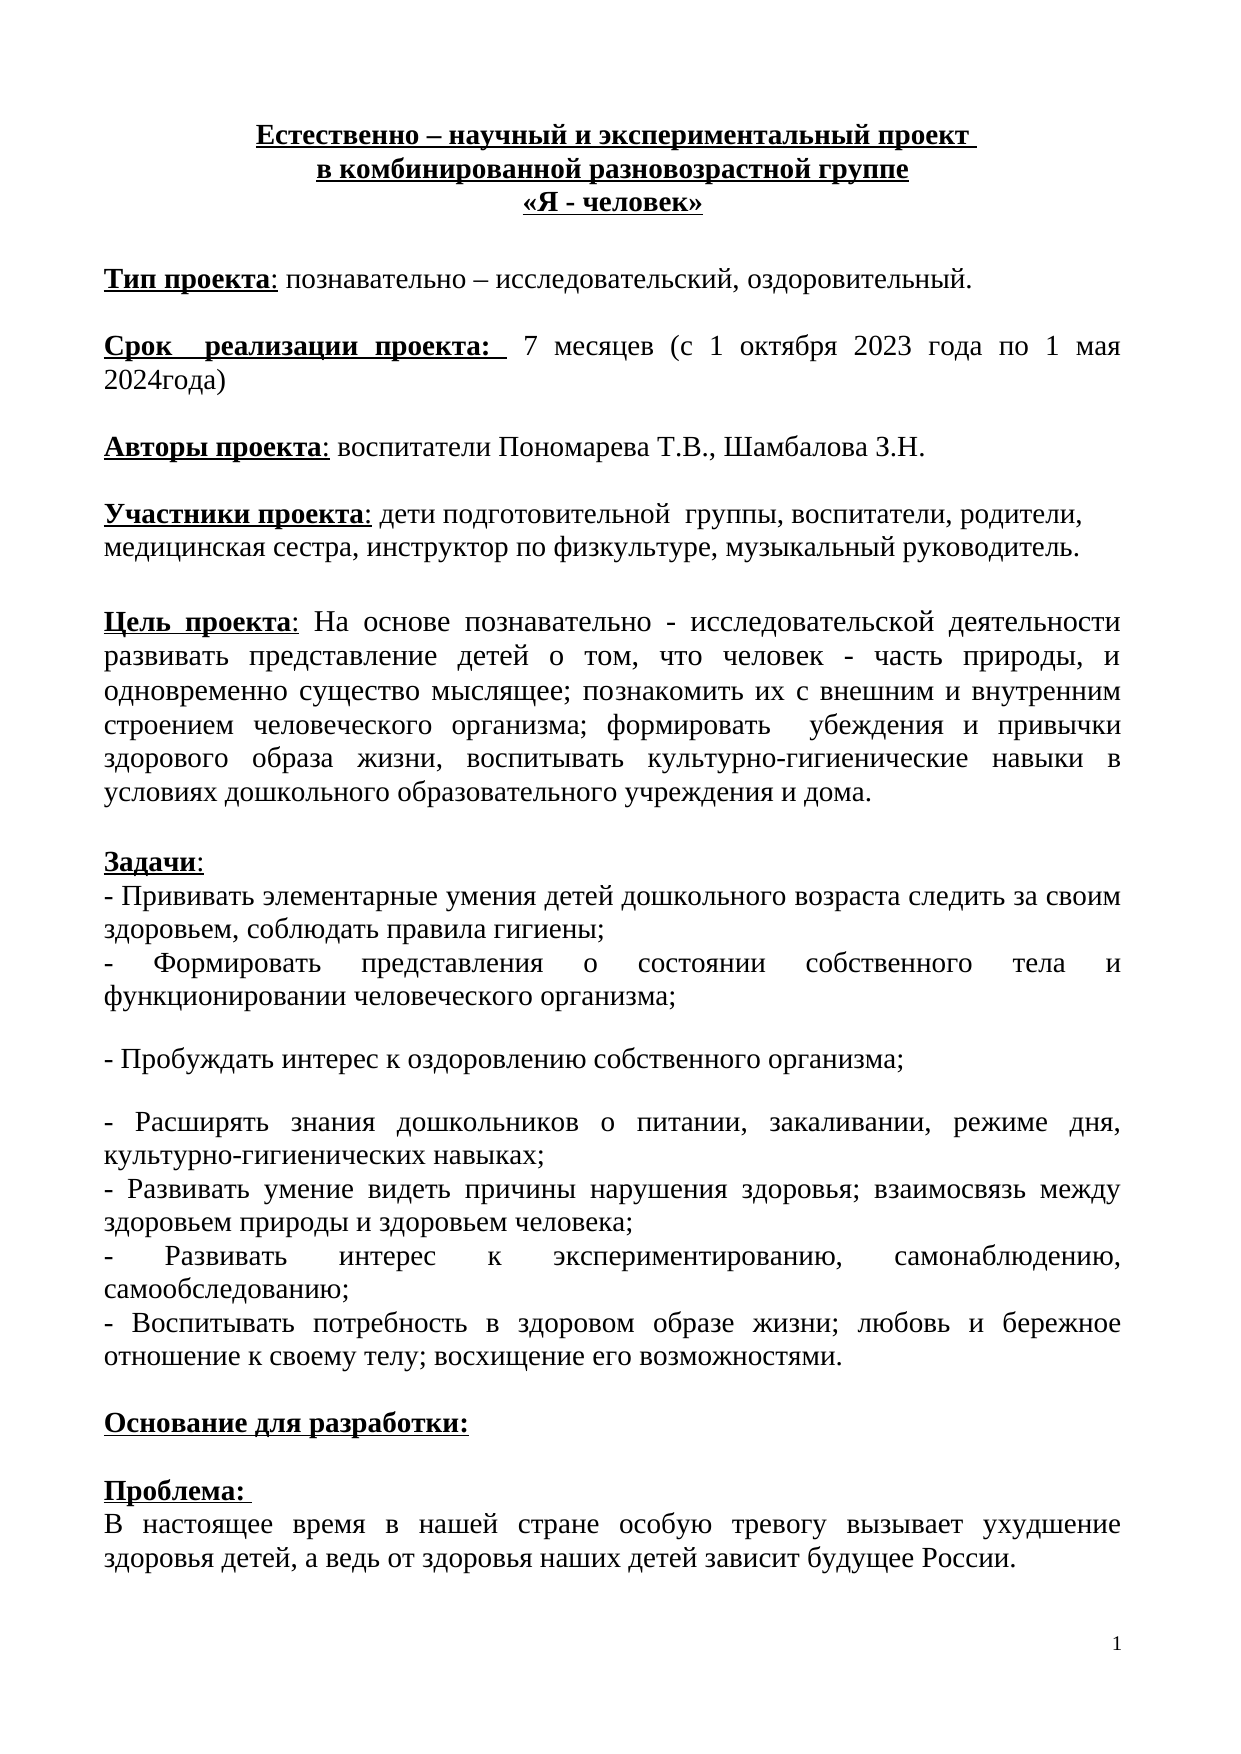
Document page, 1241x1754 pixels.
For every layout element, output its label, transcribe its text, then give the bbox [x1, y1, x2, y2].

text Основание для разработки: [103, 1406, 1122, 1439]
text Естественно – научный и экспериментальный проект [103, 117, 1122, 151]
text Срок реализации проекта: 7 месяцев (с 1 октября 2023 года по 1 мая 2024года) [103, 328, 1122, 395]
text медицинская сестра, инструктор по физкультуре, музыкальный руководитель. [103, 529, 1122, 563]
text - Прививать элементарные умения детей дошкольного возраста следить за своим здоровьем, соблюдать правила гигиены; [103, 878, 1122, 945]
text - Развивать интерес к экспериментированию, самонаблюдению, самообследованию; - Воспитывать потребность в здоровом образе жизни; любовь и бережное отношение к своему телу; восхищение его возможностями. [103, 1238, 1122, 1372]
text - Пробуждать интерес к оздоровлению собственного организма; [103, 1041, 1122, 1074]
text в комбинированной разновозрастной группе [103, 151, 1122, 184]
text - Развивать умение видеть причины нарушения здоровья; взаимосвязь между здоровьем природы и здоровьем человека; [103, 1171, 1122, 1238]
text Тип проекта: познавательно – исследовательский, оздоровительный. [103, 261, 1122, 295]
text В настоящее время в нашей стране особую тревогу вызывает ухудшение здоровья детей, а ведь от здоровья наших детей зависит будущее России. [103, 1506, 1122, 1573]
text - Формировать представления о состоянии собственного тела и функционировании человеческого организма; [103, 945, 1122, 1012]
text Авторы проекта: воспитатели Пономарева Т.В., Шамбалова З.Н. [103, 429, 1122, 462]
text «Я - человек» [103, 184, 1122, 218]
text Проблема: [103, 1473, 1122, 1506]
text - Расширять знания дошкольников о питании, закаливании, режиме дня, культурно-гигиенических навыках; [103, 1104, 1122, 1171]
text Цель проекта: На основе познавательно - исследовательской деятельности развивать представление детей о том, что человек - часть природы, и одновременно существо мыслящее; познакомить их с внешним и внутренним строением человеческого организма; формировать убеждения и привычки здорового образа жизни, воспитывать культурно-гигиенические навыки в условиях дошкольного образовательного учреждения и дома. [103, 603, 1122, 807]
text Задачи: [103, 844, 1122, 878]
text Участники проекта: дети подготовительной группы, воспитатели, родители, [103, 496, 1122, 529]
